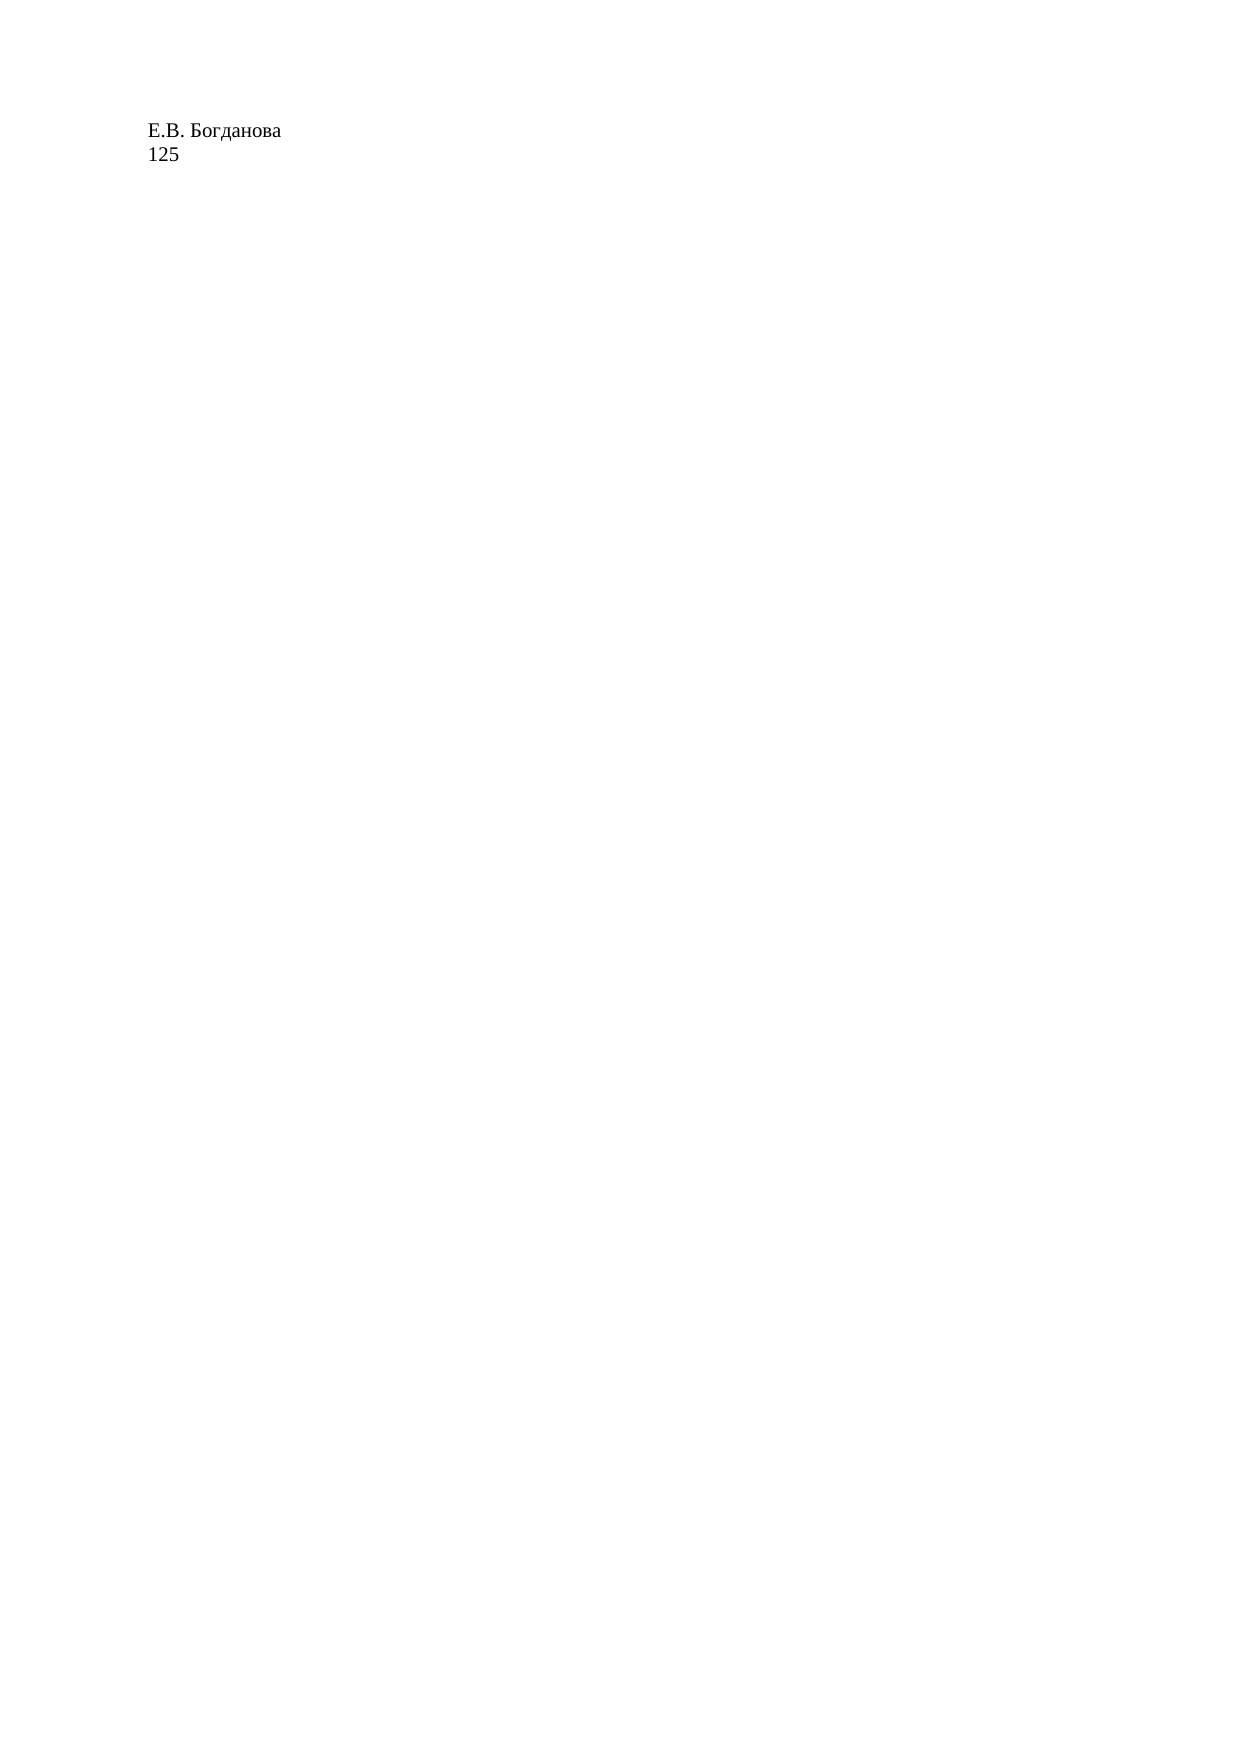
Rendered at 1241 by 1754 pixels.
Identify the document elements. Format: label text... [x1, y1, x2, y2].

text Е.В. Богданова [148, 118, 1181, 142]
text 125 [148, 142, 1181, 166]
